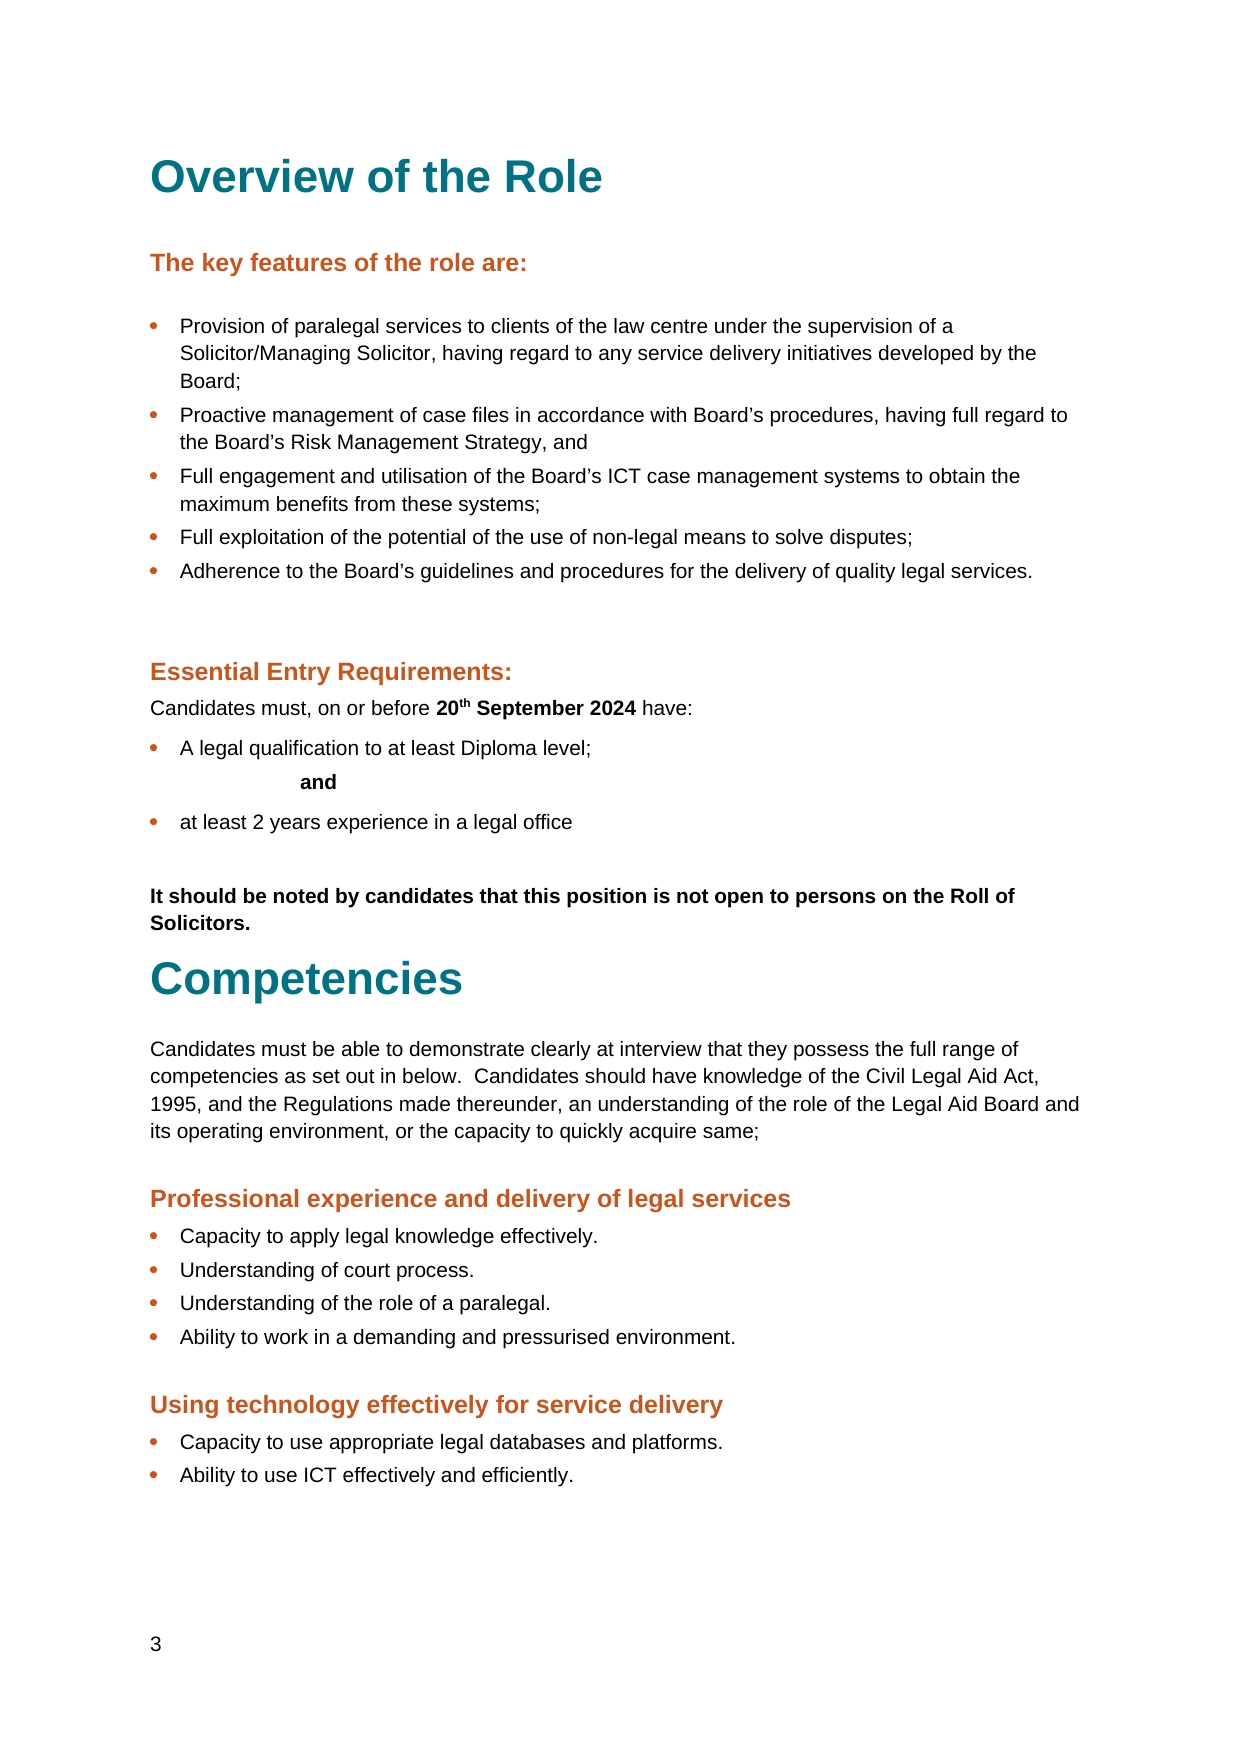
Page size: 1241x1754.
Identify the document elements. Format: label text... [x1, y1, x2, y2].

text Full exploitation of the potential of the use of non-legal means to solve disputes; [150, 525, 1090, 549]
text Capacity to apply legal knowledge effectively. [150, 1223, 1090, 1248]
text Adherence to the Board’s guidelines and procedures for the delivery of quality legal services. [150, 559, 1090, 583]
text Competencies [150, 951, 1090, 1004]
text It should be noted by candidates that this position is not open to persons on the Roll of Solicitors. [150, 884, 1090, 935]
text and [150, 770, 1090, 794]
text Proactive management of case files in accordance with Board’s procedures, having full regard to the Board’s Risk Management Strategy, and [150, 402, 1090, 454]
text Candidates must be able to demonstrate clearly at interview that they possess the full range of competencies as set out in below. Candidates should have knowledge of the Civil Legal Aid Act, 1995, and the Regulations made thereunder, an understanding of the role of the Legal Aid Board and its operating environment, or the capacity to quickly acquire same; [150, 1037, 1090, 1143]
text Full engagement and utilisation of the Board’s ICT case management systems to obtain the maximum benefits from these systems; [150, 464, 1090, 515]
text Candidates must, on or before 20th September 2024 have: [150, 696, 1090, 720]
text at least 2 years experience in a legal office [150, 810, 1090, 834]
text Understanding of court process. [150, 1257, 1090, 1281]
text Provision of paralegal services to clients of the law centre under the supervision of a Solicitor/Managing Solicitor, having regard to any service delivery initiatives developed by the Board; [150, 314, 1090, 393]
text Understanding of the role of a paralegal. [150, 1291, 1090, 1315]
text Capacity to use appropriate legal databases and platforms. [150, 1429, 1090, 1453]
text Ability to work in a demanding and pressurised environment. [150, 1325, 1090, 1349]
subtitle Professional experience and delivery of legal services [150, 1184, 1090, 1213]
subtitle Essential Entry Requirements: [150, 657, 1090, 686]
text Ability to use ICT effectively and efficiently. [150, 1463, 1090, 1487]
text A legal qualification to at least Diploma level; [150, 736, 1090, 760]
text Overview of the Role [150, 150, 1090, 203]
subtitle Using technology effectively for service delivery [150, 1390, 1090, 1419]
subtitle The key features of the role are: [150, 248, 1090, 277]
